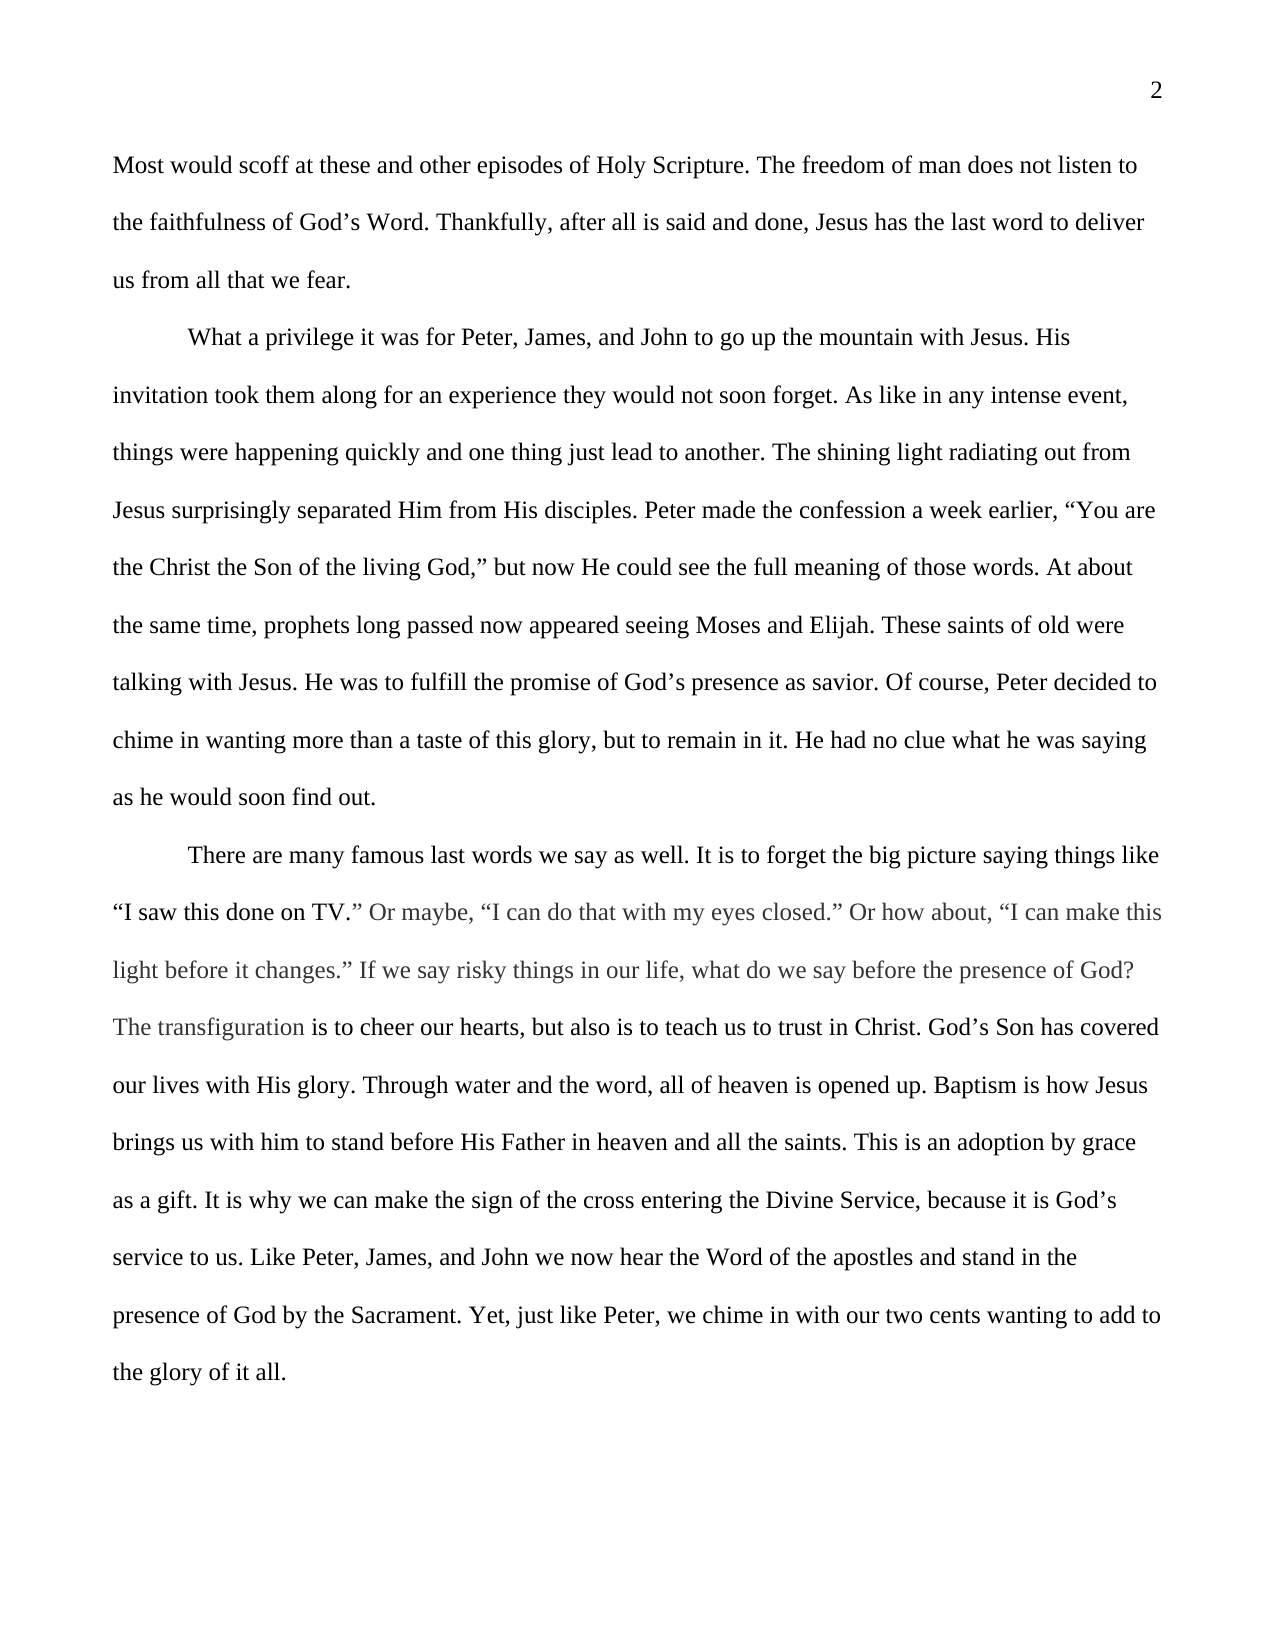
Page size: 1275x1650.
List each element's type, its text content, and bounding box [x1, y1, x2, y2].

text What a privilege it was for Peter, James, and John to go up the mountain with Jesus. His invitation took them along for an experience they would not soon forget. As like in any intense event, things were happening quickly and one thing just lead to another. The shining light radiating out from Jesus surprisingly separated Him from His disciples. Peter made the confession a week earlier, “You are the Christ the Son of the living God,” but now He could see the full meaning of those words. At about the same time, prophets long passed now appeared seeing Moses and Elijah. These saints of old were talking with Jesus. He was to fulfill the promise of God’s presence as savior. Of course, Peter decided to chime in wanting more than a taste of this glory, but to remain in it. He had no clue what he was saying as he would soon find out. [112, 322, 1162, 811]
text There are many famous last words we say as well. It is to forget the big picture saying things like “I saw this done on TV.” Or maybe, “I can do that with my eyes closed.” Or how about, “I can make this light before it changes.” If we say risky things in our life, what do we say before the presence of God? The transfiguration is to cheer our hearts, but also is to teach us to trust in Christ. God’s Son has covered our lives with His glory. Through water and the word, all of heaven is opened up. Baptism is how Jesus brings us with him to stand before His Father in heaven and all the saints. This is an adoption by grace as a gift. It is why we can make the sign of the cross entering the Divine Service, because it is God’s service to us. Like Peter, James, and John we now hear the Word of the apostles and stand in the presence of God by the Sacrament. Yet, just like Peter, we chime in with our two cents wanting to add to the glory of it all. [112, 840, 1162, 1386]
text Most would scoff at these and other episodes of Holy Scripture. The freedom of man does not listen to the faithfulness of God’s Word. Thankfully, after all is said and done, Jesus has the last word to deliver us from all that we fear. [112, 150, 1162, 294]
